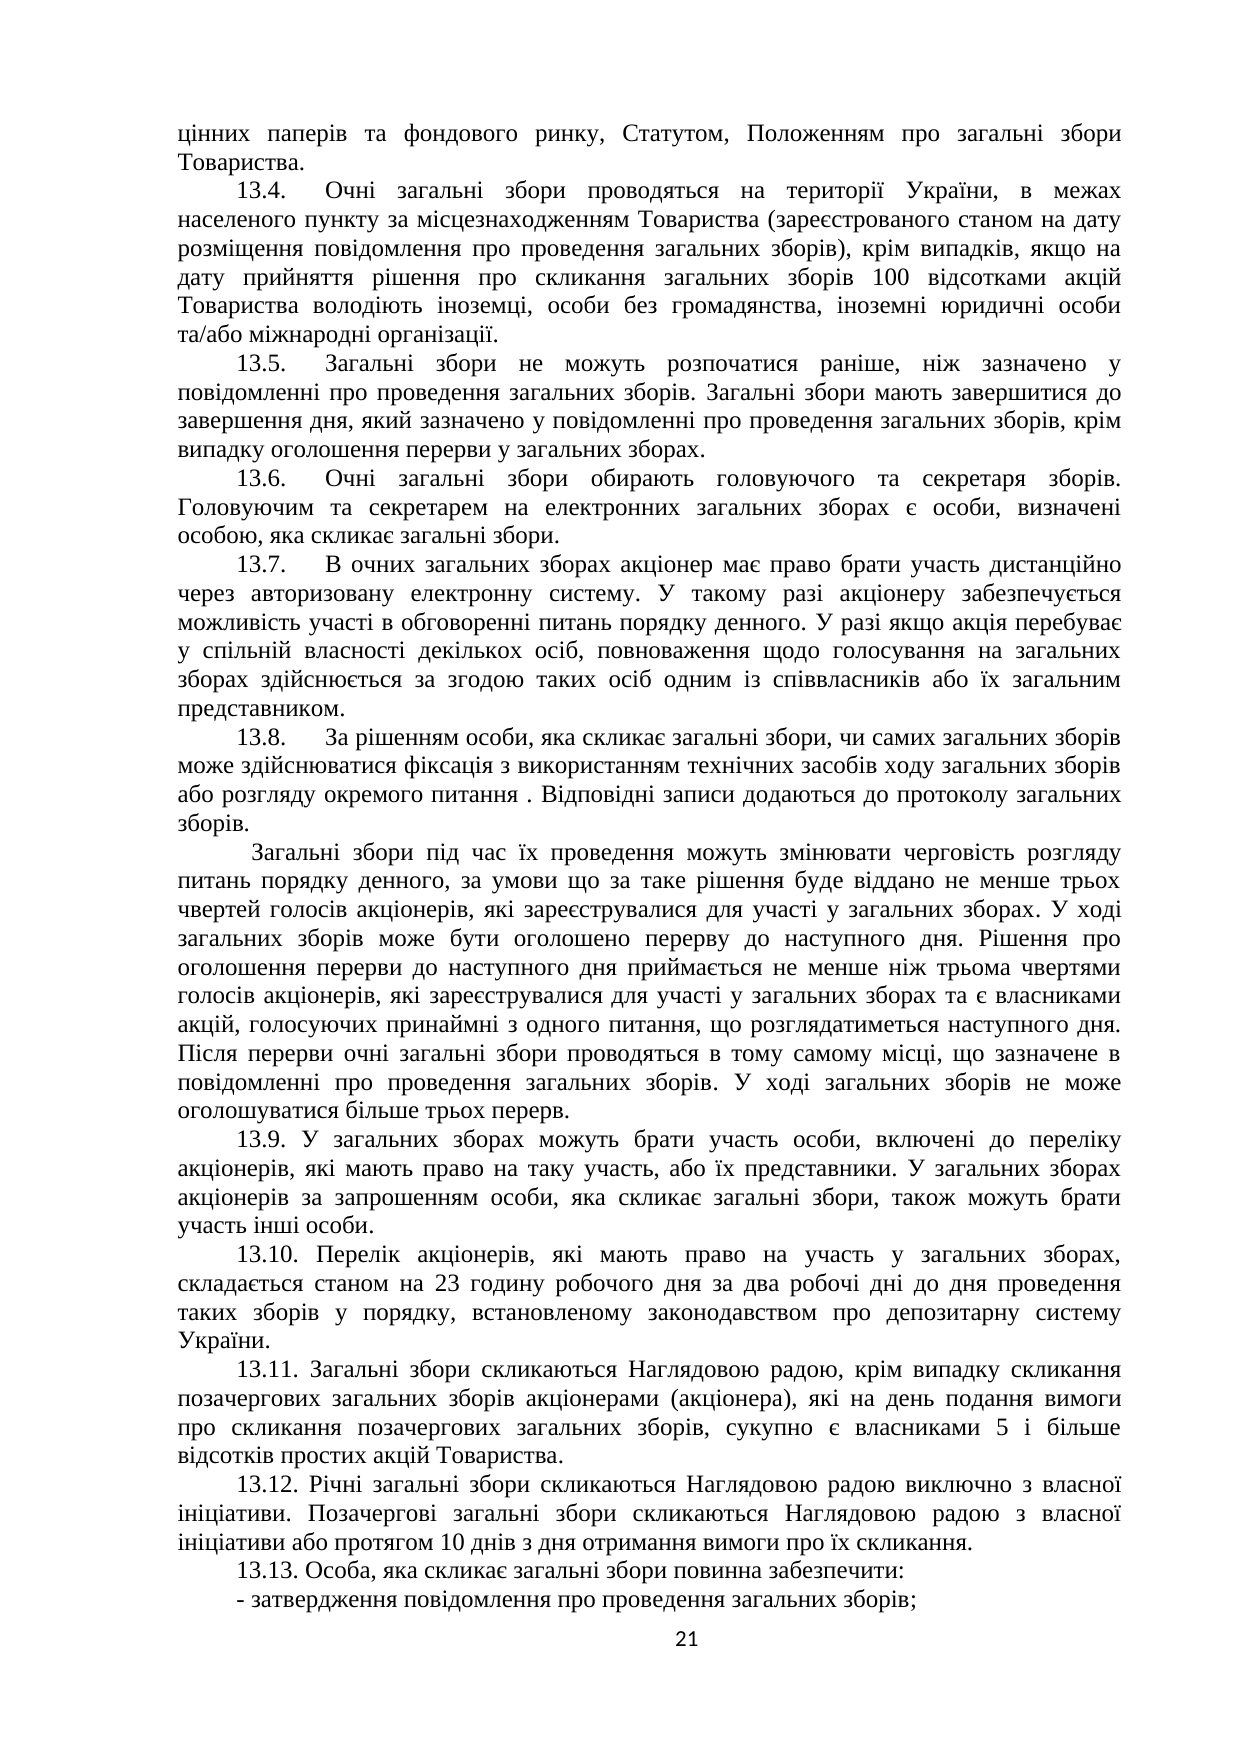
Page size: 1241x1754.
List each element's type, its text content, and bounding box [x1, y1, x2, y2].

text 13.11. Загальні збори скликаються Наглядовою радою, крім випадку скликання позачергових загальних зборів акціонерами (акціонера), які на день подання вимоги про скликання позачергових загальних зборів, сукупно є власниками 5 і більше відсотків простих акцій Товариства. [177, 1354, 1122, 1469]
text 13.9. У загальних зборах можуть брати участь особи, включені до переліку акціонерів, які мають право на таку участь, або їх представники. У загальних зборах акціонерів за запрошенням особи, яка скликає загальні збори, також можуть брати участь інші особи. [177, 1124, 1122, 1239]
text 13.10. Перелік акціонерів, які мають право на участь у загальних зборах, складається станом на 23 годину робочого дня за два робочі дні до дня проведення таких зборів у порядку, встановленому законодавством про депозитарну систему України. [177, 1239, 1122, 1354]
text 13.13. Особа, яка скликає загальні збори повинна забезпечити: [177, 1556, 1122, 1584]
text 13.12. Річні загальні збори скликаються Наглядовою радою виключно з власної ініціативи. Позачергові загальні збори скликаються Наглядовою радою з власної ініціативи або протягом 10 днів з дня отримання вимоги про їх скликання. [177, 1469, 1122, 1556]
list Загальні збори не можуть розпочатися раніше, ніж зазначено у повідомленні про проведення загальних зборів. Загальні збори мають завершитися до завершення дня, який зазначено у повідомленні про проведення загальних зборів, крім випадку оголошення перерви у загальних зборах. [177, 348, 1122, 463]
text Загальні збори під час їх проведення можуть змінювати черговість розгляду питань порядку денного, за умови що за таке рішення буде віддано не менше трьох чвертей голосів акціонерів, які зареєструвалися для участі у загальних зборах. У ході загальних зборів може бути оголошено перерву до наступного дня. Рішення про оголошення перерви до наступного дня приймається не менше ніж трьома чвертями голосів акціонерів, які зареєструвалися для участі у загальних зборах та є власниками акцій, голосуючих принаймні з одного питання, що розглядатиметься наступного дня. Після перерви очні загальні збори проводяться в тому самому місці, що зазначене в повідомленні про проведення загальних зборів. У ході загальних зборів не може оголошуватися більше трьох перерв. [177, 837, 1122, 1124]
list Очні загальні збори обирають головуючого та секретаря зборів. Головуючим та секретарем на електронних загальних зборах є особи, визначені особою, яка скликає загальні збори. [177, 463, 1122, 549]
list Очні загальні збори проводяться на території України, в межах населеного пункту за місцезнаходженням Товариства (зареєстрованого станом на дату розміщення повідомлення про проведення загальних зборів), крім випадків, якщо на дату прийняття рішення про скликання загальних зборів 100 відсотками акцій Товариства володіють іноземці, особи без громадянства, іноземні юридичні особи та/або міжнародні організації. [177, 176, 1122, 348]
list За рішенням особи, яка скликає загальні збори, чи самих загальних зборів може здійснюватися фіксація з використанням технічних засобів ходу загальних зборів або розгляду окремого питання . Відповідні записи додаються до протоколу загальних зборів. [177, 722, 1122, 837]
list В очних загальних зборах акціонер має право брати участь дистанційно через авторизовану електронну систему. У такому разі акціонеру забезпечується можливість участі в обговоренні питань порядку денного. У разі якщо акція перебуває у спільній власності декількох осіб, повноваження щодо голосування на загальних зборах здійснюється за згодою таких осіб одним із співвласників або їх загальним представником. [177, 549, 1122, 722]
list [177, 118, 1122, 176]
text - затвердження повідомлення про проведення загальних зборів; [177, 1584, 1122, 1613]
